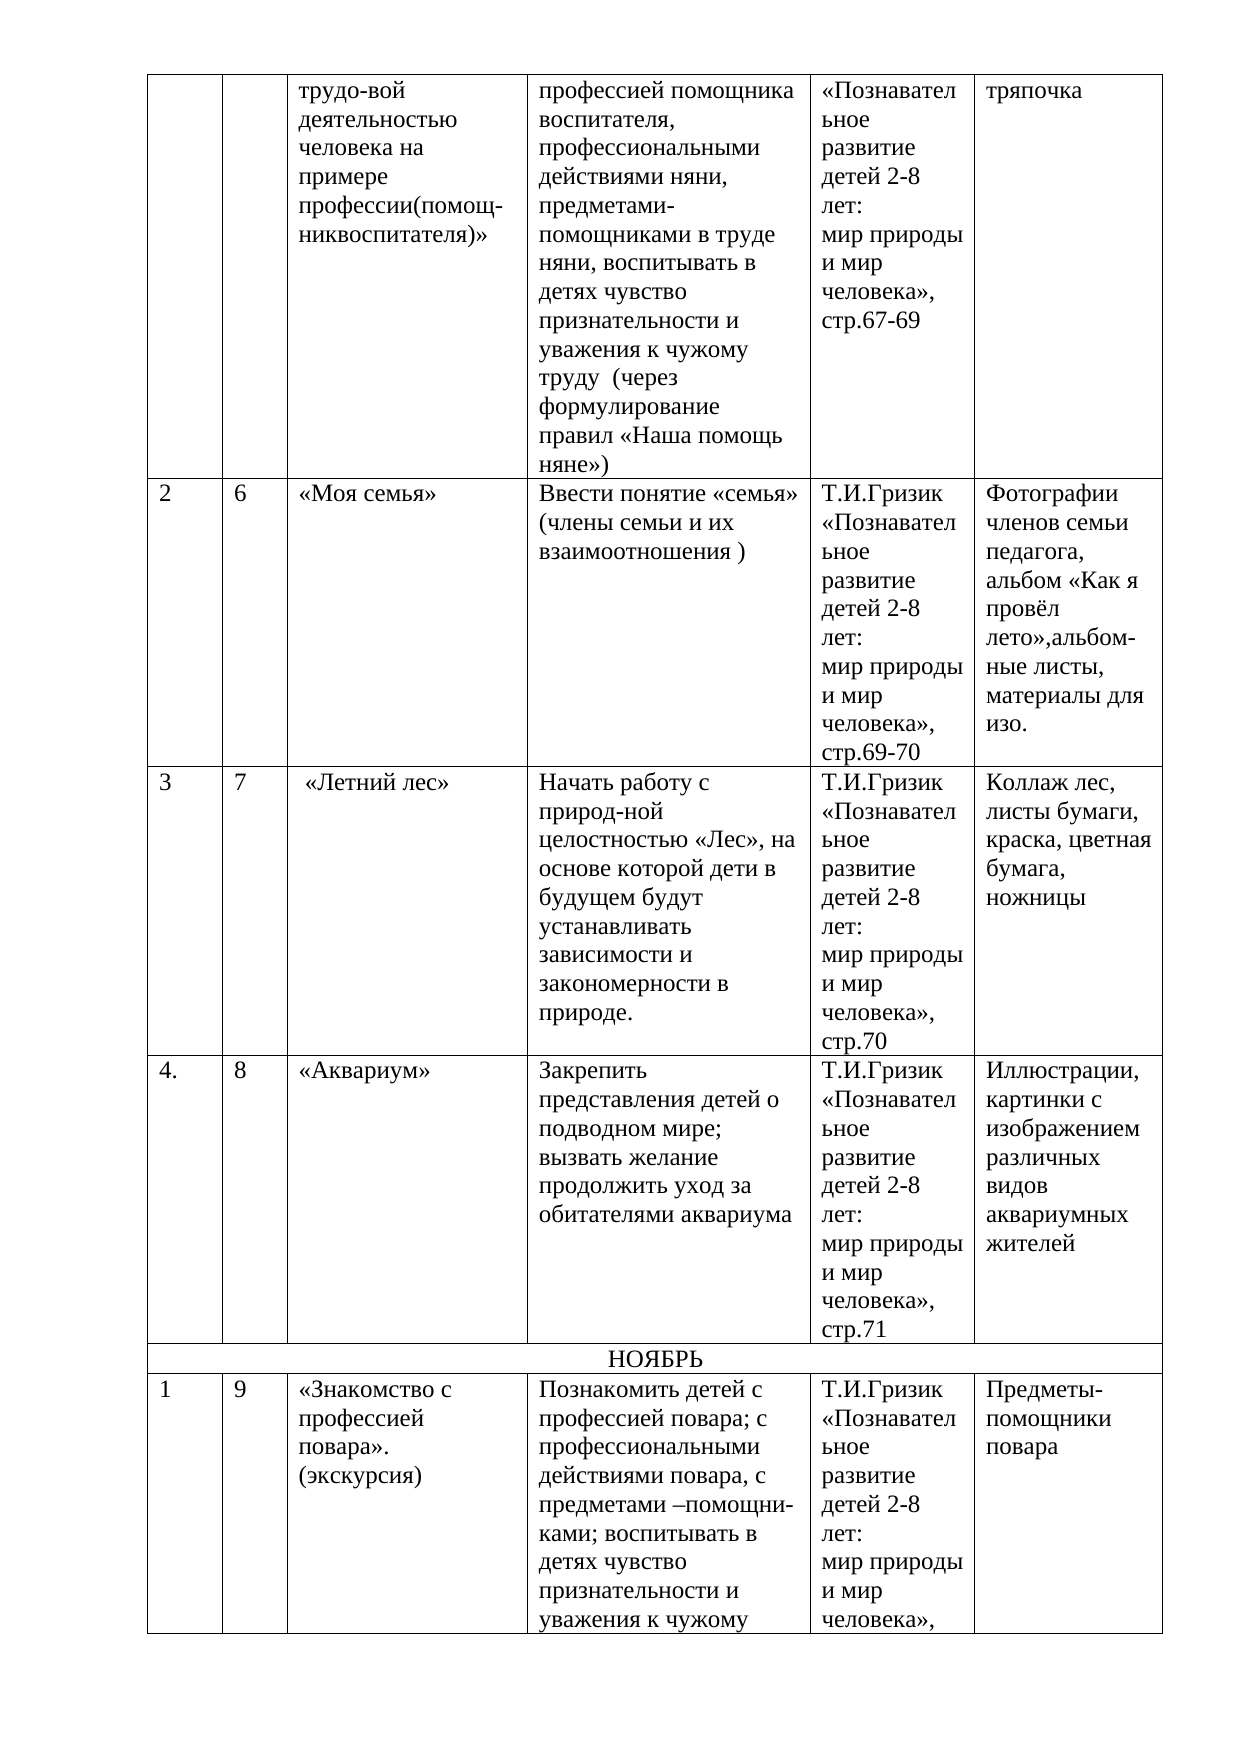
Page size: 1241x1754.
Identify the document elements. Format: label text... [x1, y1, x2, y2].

table_cell Т.И.Гризик «Познавательное развитие детей 2-8 лет: мир природы и мир человека», стр.70 [811, 767, 974, 1054]
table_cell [811, 1374, 974, 1633]
table_cell Коллаж лес, листы бумаги, краска, цветная бумага, ножницы [975, 767, 1162, 1054]
table_cell Т.И.Гризик «Познавательное развитие детей 2-8 лет: мир природы и мир человека», стр.71 [811, 1056, 974, 1343]
table_cell Т.И.Гризик «Познавательное развитие детей 2-8 лет: мир природы и мир человека», стр.69-70 [811, 479, 974, 766]
table_cell НОЯБРЬ [148, 1344, 1162, 1373]
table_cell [528, 1374, 810, 1633]
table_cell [975, 1374, 1162, 1633]
table_cell 2 [148, 479, 222, 766]
table_cell 6 [223, 479, 287, 766]
table_cell Ввести понятие «семья» (члены семьи и их взаимоотношения ) [528, 479, 810, 766]
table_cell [811, 75, 974, 477]
table_cell «Моя семья» [288, 479, 527, 766]
table_cell 9 [223, 1374, 287, 1633]
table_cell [288, 75, 527, 477]
table_cell «Аквариум» [288, 1056, 527, 1343]
table_cell 4. [148, 1056, 222, 1343]
table_cell Начать работу с природ-ной целостностью «Лес», на основе которой дети в будущем будут устанавливать зависимости и закономерности в природе. [528, 767, 810, 1054]
table_cell 5 [223, 75, 287, 477]
table_cell Закрепить представления детей о подводном мире; вызвать желание продолжить уход за обитателями аквариума [528, 1056, 810, 1343]
table_cell 7 [223, 767, 287, 1054]
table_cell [975, 75, 1162, 477]
table_cell Фотографии членов семьи педагога, альбом «Как я провёл лето»,альбом-ные листы, материалы для изо. [975, 479, 1162, 766]
table_cell 1 [148, 1374, 222, 1633]
table_cell 1 [148, 75, 222, 477]
table_cell 8 [223, 1056, 287, 1343]
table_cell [528, 75, 810, 477]
table_cell «Летний лес» [288, 767, 527, 1054]
table_cell 3 [148, 767, 222, 1054]
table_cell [288, 1374, 527, 1633]
table_cell Иллюстрации, картинки с изображением различных видов аквариумных жителей [975, 1056, 1162, 1343]
